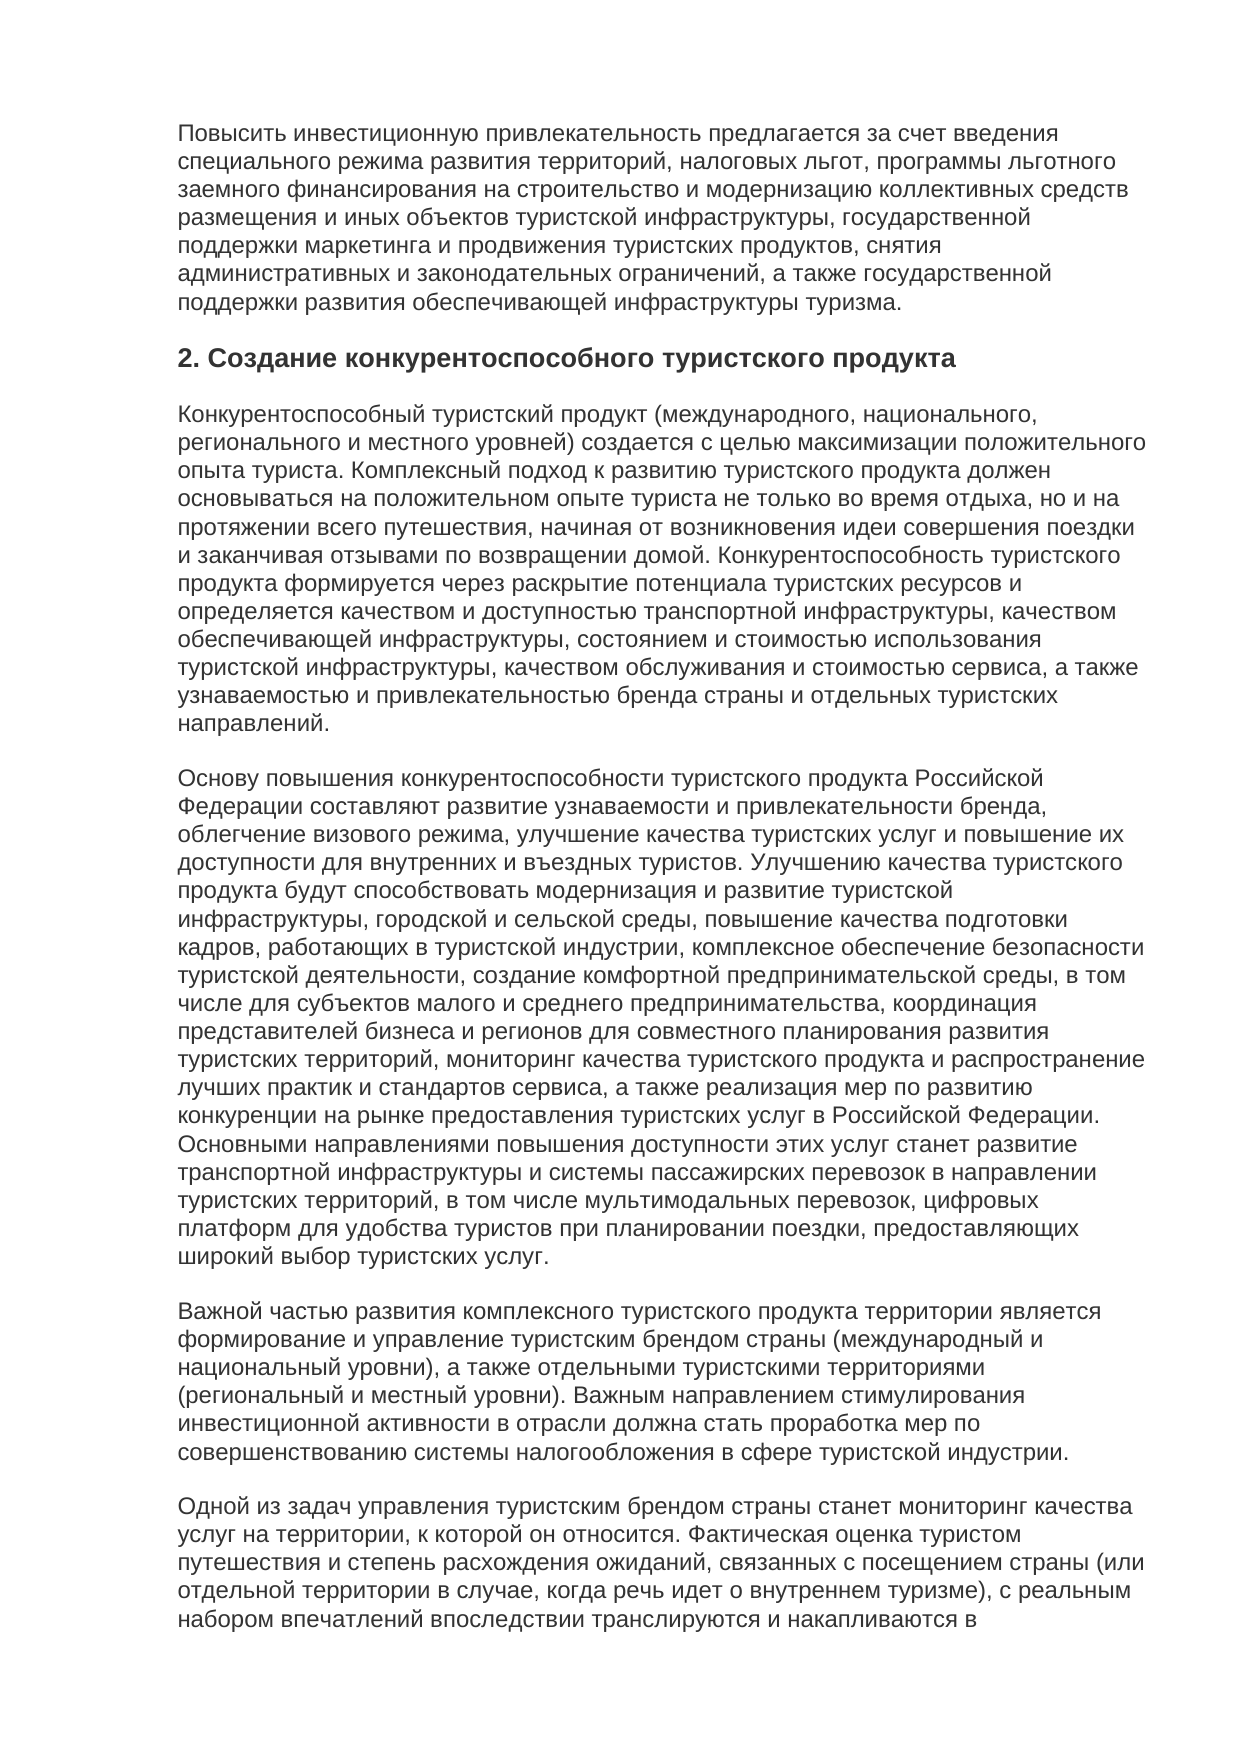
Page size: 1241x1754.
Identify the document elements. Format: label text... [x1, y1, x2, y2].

text Повысить инвестиционную привлекательность предлагается за счет введения специального режима развития территорий, налоговых льгот, программы льготного заемного финансирования на строительство и модернизацию коллективных средств размещения и иных объектов туристской инфраструктуры, государственной поддержки маркетинга и продвижения туристских продуктов, снятия административных и законодательных ограничений, а также государственной поддержки развития обеспечивающей инфраструктуры туризма. [177, 118, 1152, 315]
text 2. Создание конкурентоспособного туристского продукта [177, 342, 1152, 373]
text Важной частью развития комплексного туристского продукта территории является формирование и управление туристским брендом страны (международный и национальный уровни), а также отдельными туристскими территориями (региональный и местный уровни). Важным направлением стимулирования инвестиционной активности в отрасли должна стать проработка мер по совершенствованию системы налогообложения в сфере туристской индустрии. [177, 1296, 1152, 1465]
text Основу повышения конкурентоспособности туристского продукта Российской Федерации составляют развитие узнаваемости и привлекательности бренда, облегчение визового режима, улучшение качества туристских услуг и повышение их доступности для внутренних и въездных туристов. Улучшению качества туристского продукта будут способствовать модернизация и развитие туристской инфраструктуры, городской и сельской среды, повышение качества подготовки кадров, работающих в туристской индустрии, комплексное обеспечение безопасности туристской деятельности, создание комфортной предпринимательской среды, в том числе для субъектов малого и среднего предпринимательства, координация представителей бизнеса и регионов для совместного планирования развития туристских территорий, мониторинг качества туристского продукта и распространение лучших практик и стандартов сервиса, а также реализация мер по развитию конкуренции на рынке предоставления туристских услуг в Российской Федерации. Основными направлениями повышения доступности этих услуг станет развитие транспортной инфраструктуры и системы пассажирских перевозок в направлении туристских территорий, в том числе мультимодальных перевозок, цифровых платформ для удобства туристов при планировании поездки, предоставляющих широкий выбор туристских услуг. [177, 763, 1152, 1270]
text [177, 1492, 1152, 1632]
text Конкурентоспособный туристский продукт (международного, национального, регионального и местного уровней) создается с целью максимизации положительного опыта туриста. Комплексный подход к развитию туристского продукта должен основываться на положительном опыте туриста не только во время отдыха, но и на протяжении всего путешествия, начиная от возникновения идеи совершения поездки и заканчивая отзывами по возвращении домой. Конкурентоспособность туристского продукта формируется через раскрытие потенциала туристских ресурсов и определяется качеством и доступностью транспортной инфраструктуры, качеством обеспечивающей инфраструктуры, состоянием и стоимостью использования туристской инфраструктуры, качеством обслуживания и стоимостью сервиса, а также узнаваемостью и привлекательностью бренда страны и отдельных туристских направлений. [177, 399, 1152, 737]
